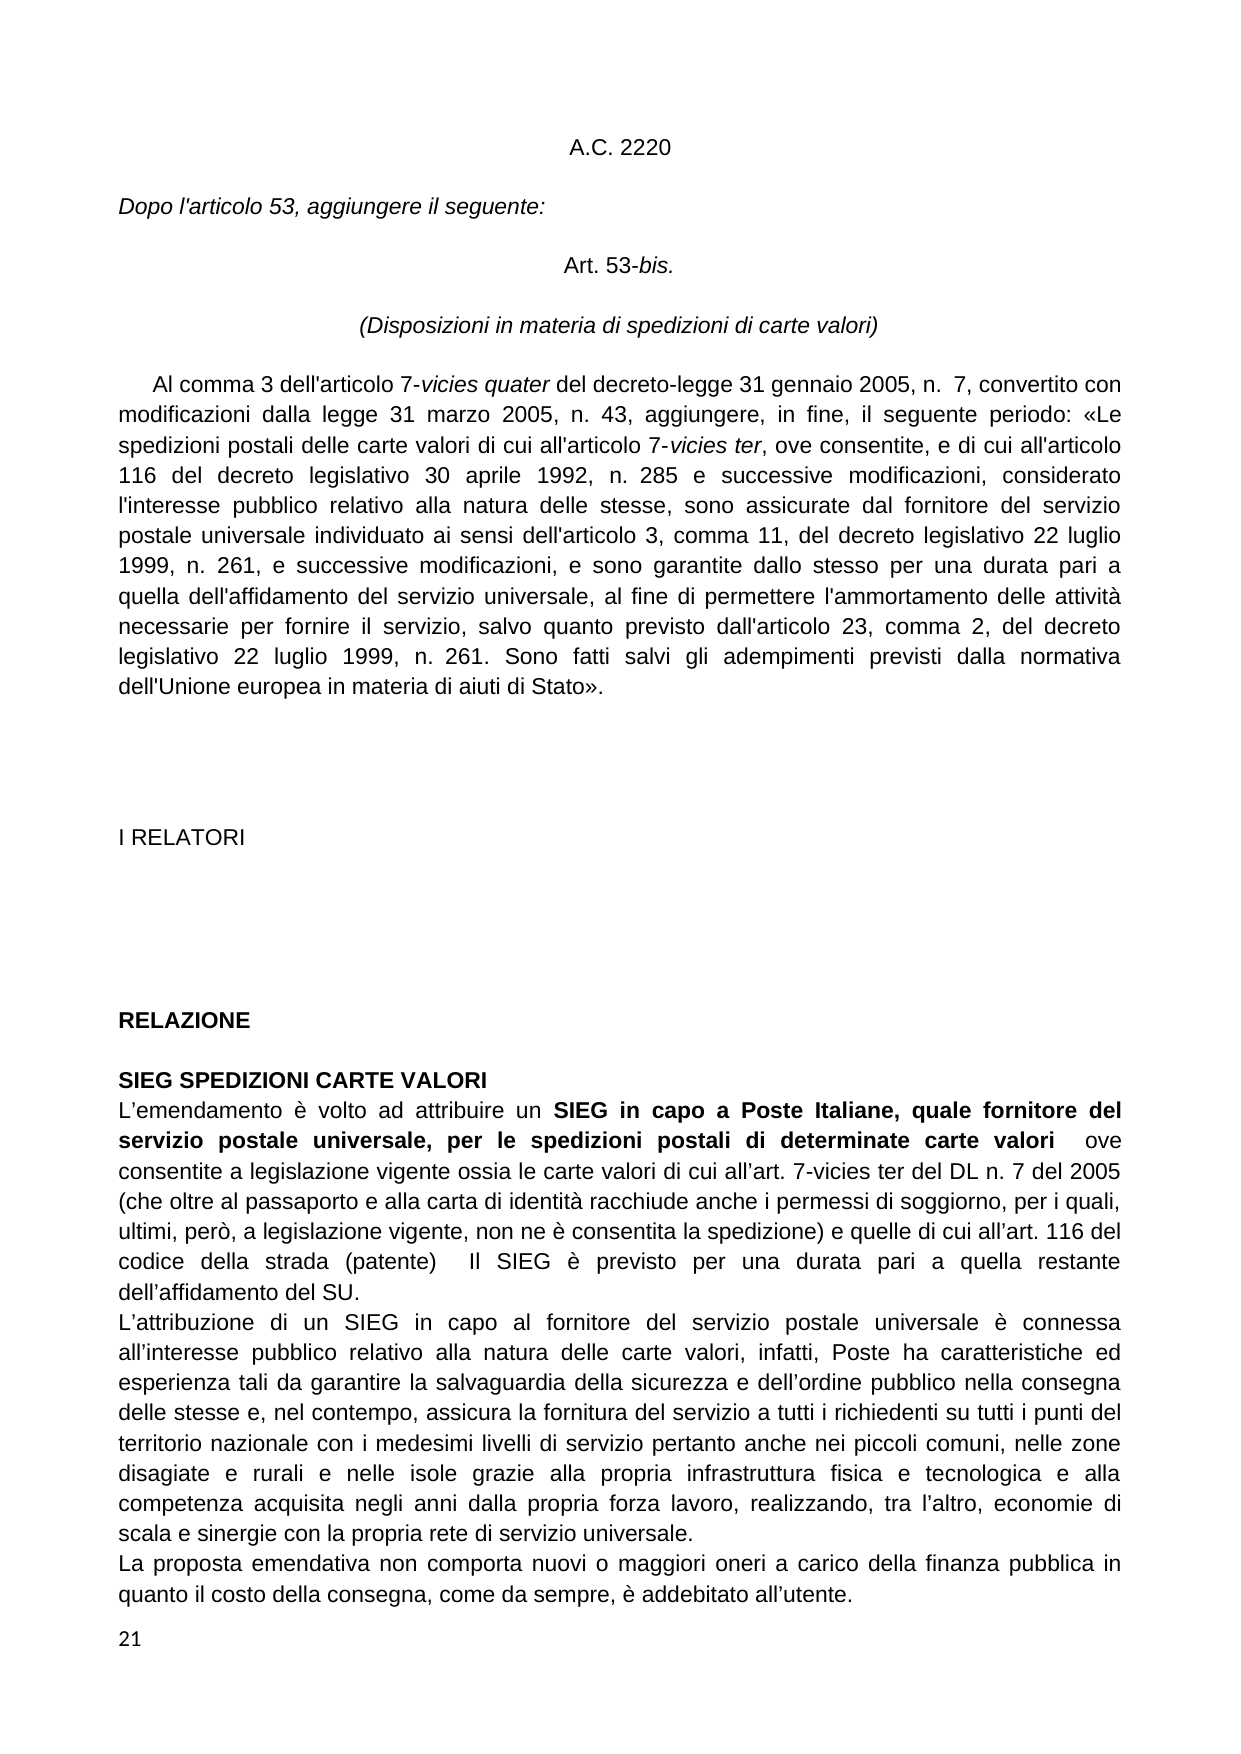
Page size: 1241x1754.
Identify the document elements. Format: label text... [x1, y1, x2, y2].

text L’emendamento è volto ad attribuire un SIEG in capo a Poste Italiane, quale fornitore del servizio postale universale, per le spedizioni postali di determinate carte valori ove consentite a legislazione vigente ossia le carte valori di cui all’art. 7-vicies ter del DL n. 7 del 2005 (che oltre al passaporto e alla carta di identità racchiude anche i permessi di soggiorno, per i quali, ultimi, però, a legislazione vigente, non ne è consentita la spedizione) e quelle di cui all’art. 116 del codice della strada (patente) Il SIEG è previsto per una durata pari a quella restante dell’affidamento del SU. [118, 1097, 1122, 1305]
text (Disposizioni in materia di spedizioni di carte valori) [118, 312, 1122, 338]
text Dopo l'articolo 53, aggiungere il seguente: [118, 193, 1122, 219]
text RELAZIONE [118, 1007, 1122, 1033]
text I RELATORI [118, 824, 1122, 851]
text La proposta emendativa non comporta nuovi o maggiori oneri a carico della finanza pubblica in quanto il costo della consegna, come da sempre, è addebitato all’utente. [118, 1550, 1122, 1607]
text L’attribuzione di un SIEG in capo al fornitore del servizio postale universale è connessa all’interesse pubblico relativo alla natura delle carte valori, infatti, Poste ha caratteristiche ed esperienza tali da garantire la salvaguardia della sicurezza e dell’ordine pubblico nella consegna delle stesse e, nel contempo, assicura la fornitura del servizio a tutti i richiedenti su tutti i punti del territorio nazionale con i medesimi livelli di servizio pertanto anche nei piccoli comuni, nelle zone disagiate e rurali e nelle isole grazie alla propria infrastruttura fisica e tecnologica e alla competenza acquisita negli anni dalla propria forza lavoro, realizzando, tra l’altro, economie di scala e sinergie con la propria rete di servizio universale. [118, 1309, 1122, 1546]
text A.C. 2220 [118, 134, 1122, 160]
text Al comma 3 dell'articolo 7-vicies quater del decreto-legge 31 gennaio 2005, n. 7, convertito con modificazioni dalla legge 31 marzo 2005, n. 43, aggiungere, in fine, il seguente periodo: «Le spedizioni postali delle carte valori di cui all'articolo 7-vicies ter, ove consentite, e di cui all'articolo 116 del decreto legislativo 30 aprile 1992, n. 285 e successive modificazioni, considerato l'interesse pubblico relativo alla natura delle stesse, sono assicurate dal fornitore del servizio postale universale individuato ai sensi dell'articolo 3, comma 11, del decreto legislativo 22 luglio 1999, n. 261, e successive modificazioni, e sono garantite dallo stesso per una durata pari a quella dell'affidamento del servizio universale, al fine di permettere l'ammortamento delle attività necessarie per fornire il servizio, salvo quanto previsto dall'articolo 23, comma 2, del decreto legislativo 22 luglio 1999, n. 261. Sono fatti salvi gli adempimenti previsti dalla normativa dell'Unione europea in materia di aiuti di Stato». [118, 371, 1122, 699]
text SIEG SPEDIZIONI CARTE VALORI [118, 1067, 1122, 1093]
text Art. 53-bis. [118, 252, 1122, 279]
